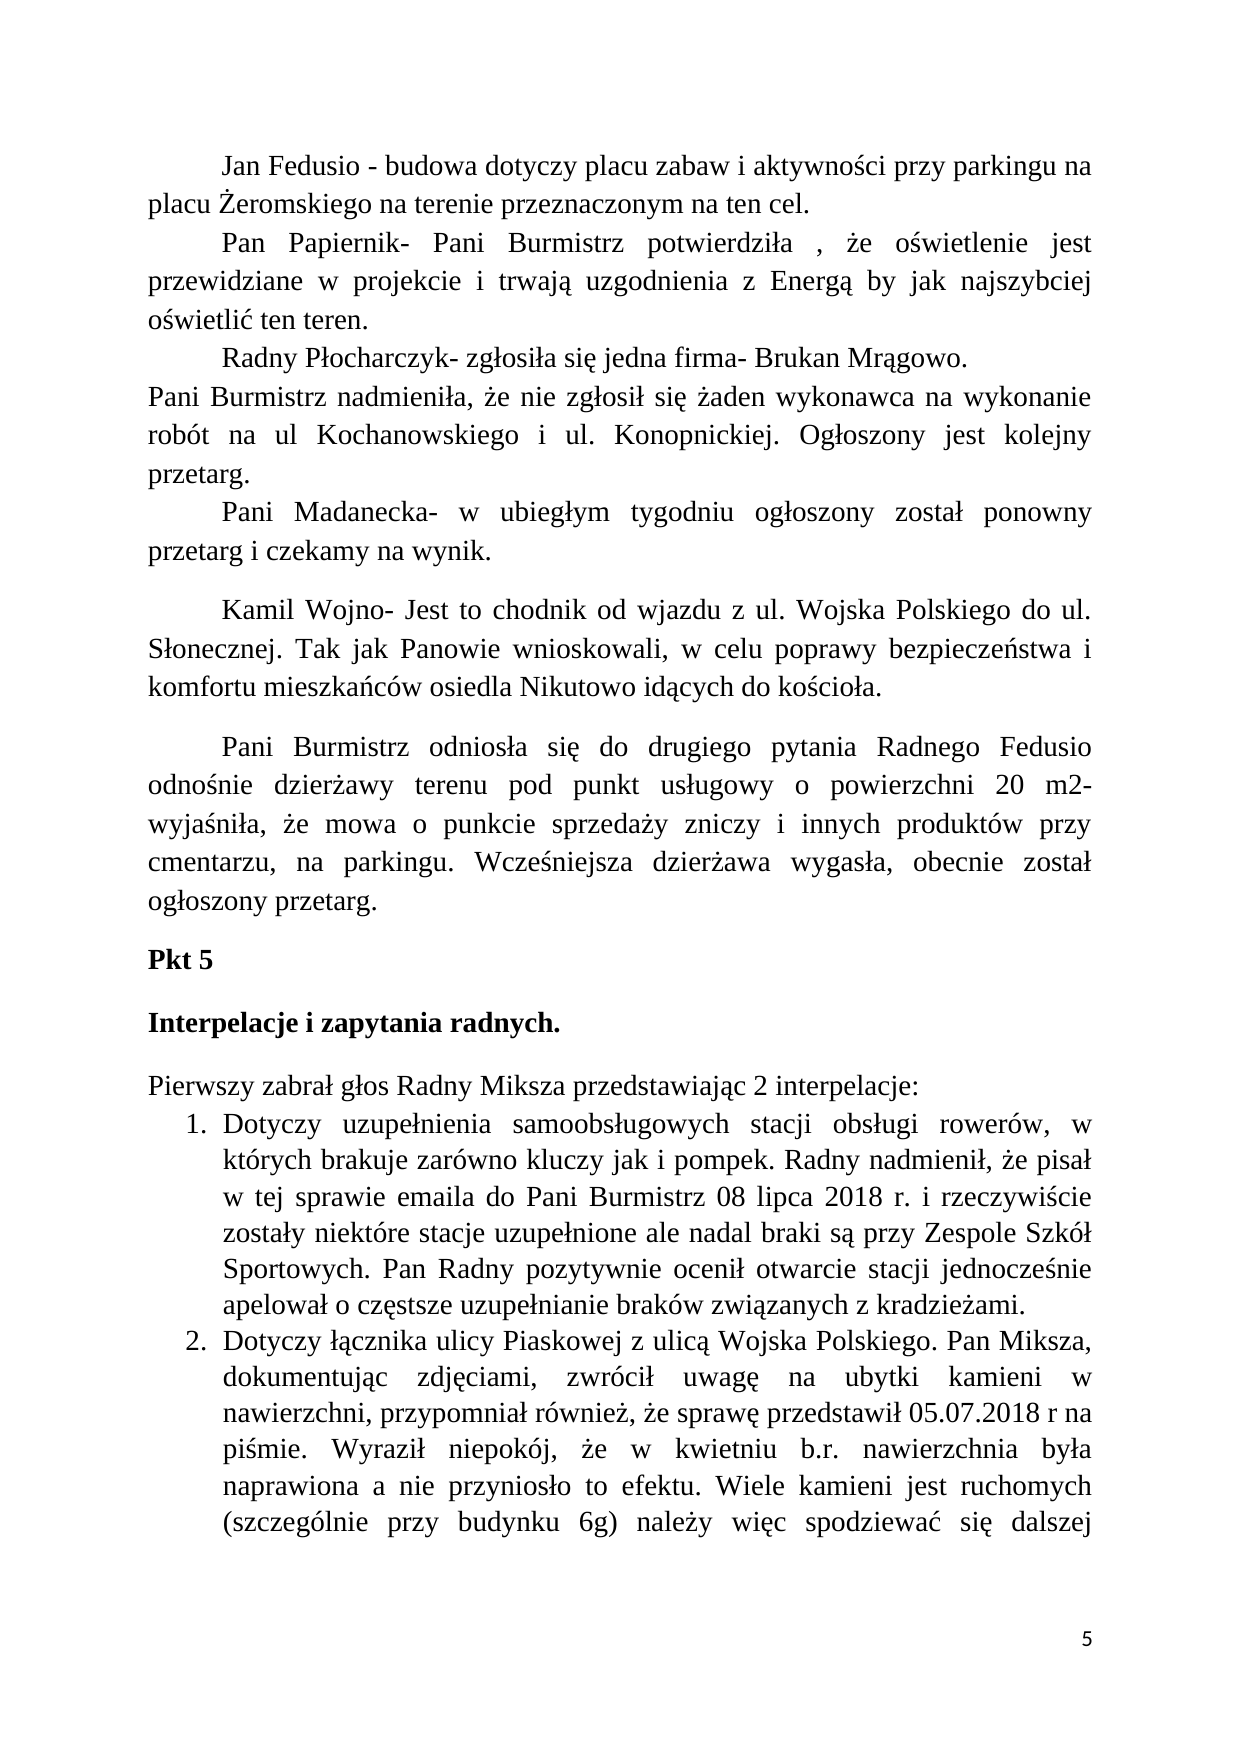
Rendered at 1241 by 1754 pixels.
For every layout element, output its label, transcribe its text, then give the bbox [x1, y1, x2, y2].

text Pkt 5 [148, 942, 1093, 976]
text Pani Burmistrz odniosła się do drugiego pytania Radnego Fedusio odnośnie dzierżawy terenu pod punkt usługowy o powierzchni 20 m2- wyjaśniła, że mowa o punkcie sprzedaży zniczy i innych produktów przy cmentarzu, na parkingu. Wcześniejsza dzierżawa wygasła, obecnie został ogłoszony przetarg. [148, 729, 1093, 917]
text Jan Fedusio - budowa dotyczy placu zabaw i aktywności przy parkingu na placu Żeromskiego na terenie przeznaczonym na ten cel. [148, 148, 1093, 220]
text Kamil Wojno- Jest to chodnik od wjazdu z ul. Wojska Polskiego do ul. Słonecznej. Tak jak Panowie wnioskowali, w celu poprawy bezpieczeństwa i komfortu mieszkańców osiedla Nikutowo idących do kościoła. [148, 592, 1093, 703]
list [185, 1323, 1093, 1537]
list Dotyczy uzupełnienia samoobsługowych stacji obsługi rowerów, w których brakuje zarówno kluczy jak i pompek. Radny nadmienił, że pisał w tej sprawie emaila do Pani Burmistrz 08 lipca 2018 r. i rzeczywiście zostały niektóre stacje uzupełnione ale nadal braki są przy Zespole Szkół Sportowych. Pan Radny pozytywnie ocenił otwarcie stacji jednocześnie apelował o częstsze uzupełnianie braków związanych z kradzieżami. [185, 1106, 1093, 1321]
text Interpelacje i zapytania radnych. [148, 1005, 1093, 1039]
text Pani Burmistrz nadmieniła, że nie zgłosił się żaden wykonawca na wykonanie robót na ul Kochanowskiego i ul. Konopnickiej. Ogłoszony jest kolejny przetarg. [148, 379, 1093, 489]
text Radny Płocharczyk- zgłosiła się jedna firma- Brukan Mrągowo. [148, 340, 1093, 374]
text Pierwszy zabrał głos Radny Miksza przedstawiając 2 interpelacje: [148, 1068, 1093, 1101]
text Pan Papiernik- Pani Burmistrz potwierdziła , że oświetlenie jest przewidziane w projekcie i trwają uzgodnienia z Energą by jak najszybciej oświetlić ten teren. [148, 225, 1093, 335]
text Pani Madanecka- w ubiegłym tygodniu ogłoszony został ponowny przetarg i czekamy na wynik. [148, 494, 1093, 567]
